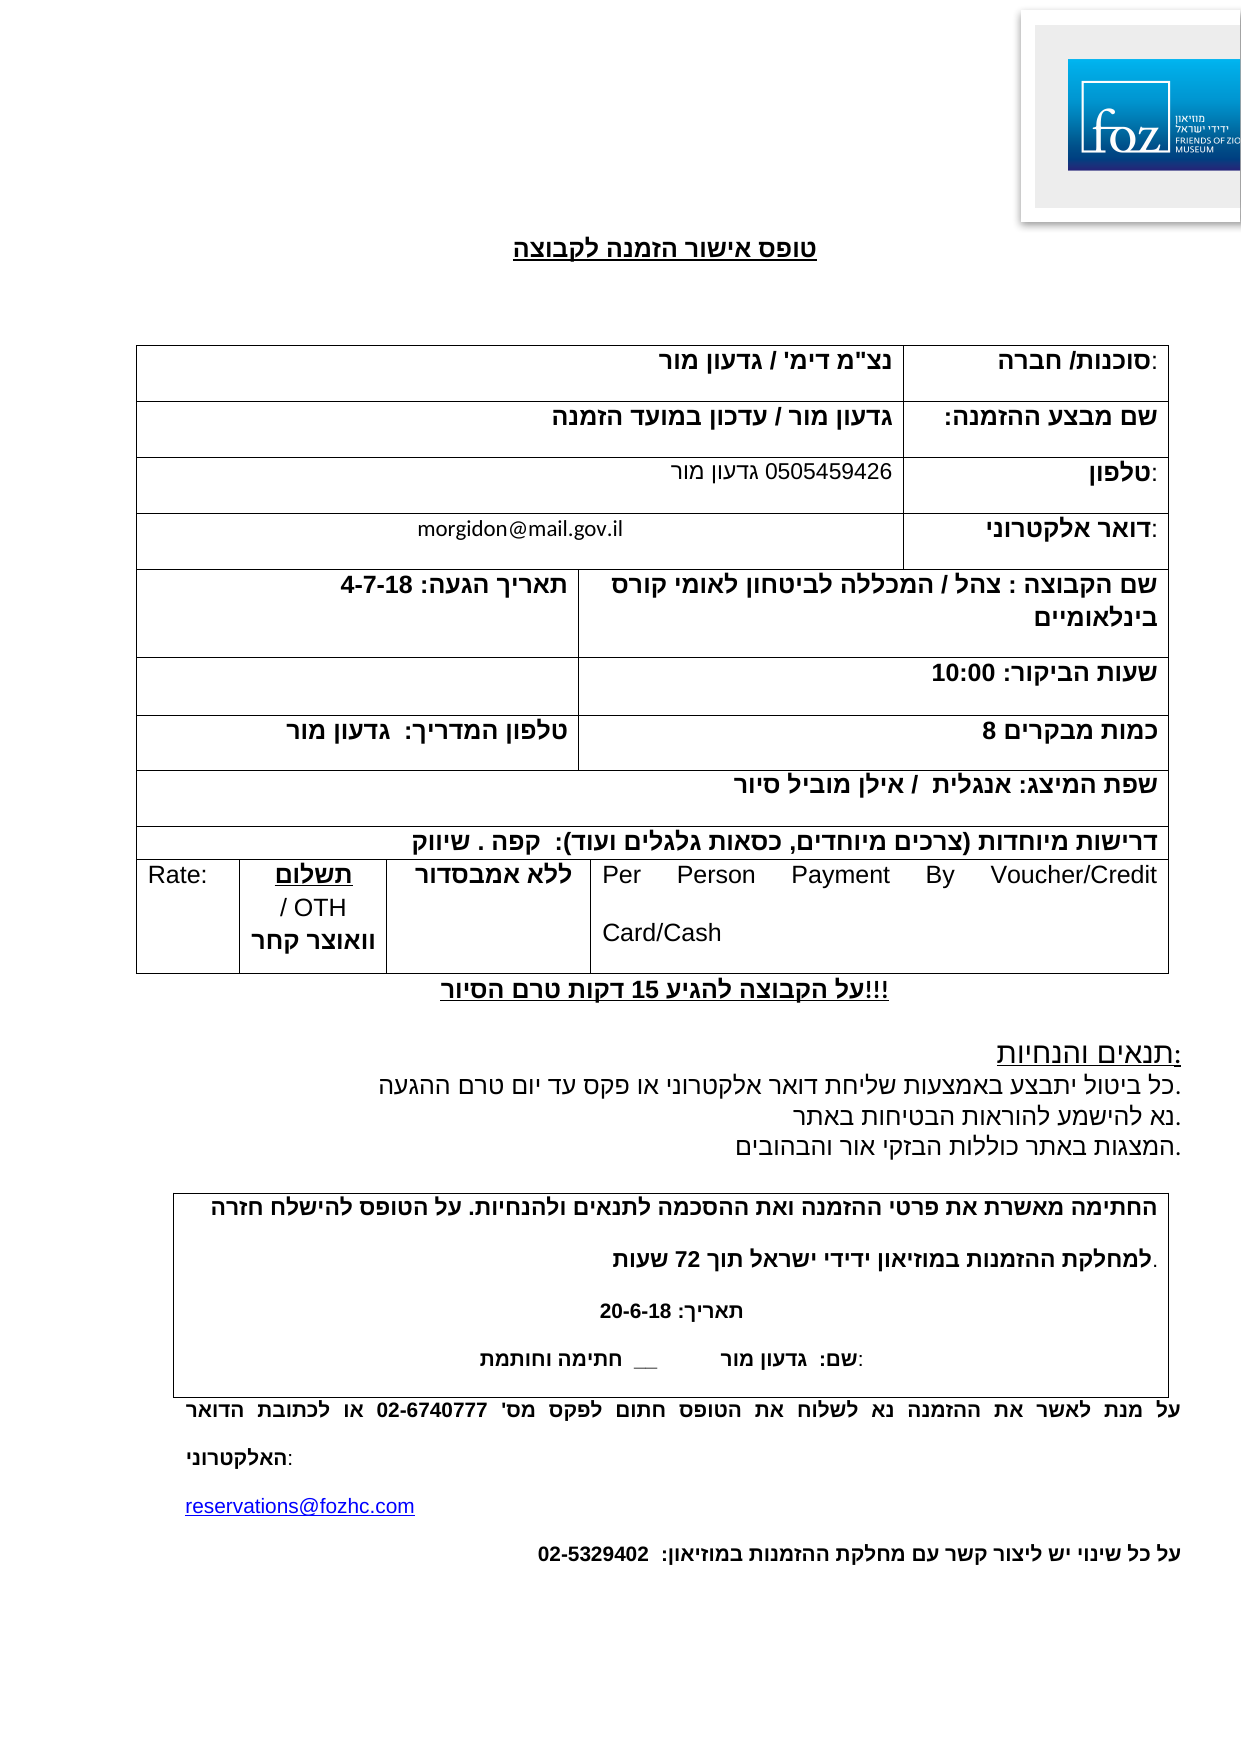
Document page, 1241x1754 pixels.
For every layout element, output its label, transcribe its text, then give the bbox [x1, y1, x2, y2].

text תנאים והנחיות: [148, 1035, 1181, 1070]
text על מנת לאשר את ההזמנה נא לשלוח את הטופס חתום לפקס מס' 02-6740777 או לכתובת הדואר האלקטרוני: [185, 1398, 1181, 1470]
text על הקבוצה להגיע 15 דקות טרם הסיור!!! [148, 974, 1181, 1004]
table_cell שפת המיצג: אנגלית / אילן מוביל סיור [137, 771, 1168, 826]
text טופס אישור הזמנה לקבוצה [148, 234, 1181, 263]
table_cell [137, 658, 578, 715]
table_cell 0505459426 גדעון מור [137, 458, 903, 513]
table_cell תשלום / OTH וואוצר קחר [240, 860, 386, 973]
table_cell דרישות מיוחדות (צרכים מיוחדים, כסאות גלגלים ועוד): קפה . שיווק [137, 827, 1168, 859]
table_cell morgidon@mail.gov.il [137, 514, 903, 569]
table_cell Rate: [137, 860, 239, 973]
table_cell כמות מבקרים 8 [579, 716, 1168, 769]
table_cell שם מבצע ההזמנה: [904, 402, 1168, 457]
table_header החתימה מאשרת את פרטי ההזמנה ואת ההסכמה לתנאים ולהנחיות. על הטופס להישלח חזרה למחלקת ההזמנות במוזיאון ידידי ישראל תוך 72 שעות. תאריך: 20-6-18 שם: גדעון מור __ חתימה וחותמת: [174, 1194, 1168, 1397]
text המצגות באתר כוללות הבזקי אור והבהובים. [148, 1131, 1181, 1162]
picture [1035, 25, 1241, 208]
table_cell Per Person Payment By Voucher/Credit Card/Cash [591, 860, 1168, 973]
table_header נצ"מ דימ' / גדעון מור [137, 346, 903, 401]
table_cell ללא אמבסדור [387, 860, 590, 973]
table_cell טלפון: [904, 458, 1168, 513]
text על כל שינוי יש ליצור קשר עם מחלקת ההזמנות במוזיאון: 02-5329402 [185, 1542, 1181, 1566]
table_cell שעות הביקור: 10:00 [579, 658, 1168, 715]
table_cell דואר אלקטרוני: [904, 514, 1168, 569]
table_cell גדעון מור / עדכון במועד הזמנה [137, 402, 903, 457]
table_cell תאריך הגעה: 4-7-18 [137, 570, 578, 657]
text כל ביטול יתבצע באמצעות שליחת דואר אלקטרוני או פקס עד יום טרם ההגעה. [148, 1070, 1181, 1101]
text נא להישמע להוראות הבטיחות באתר. [148, 1101, 1181, 1131]
table_header סוכנות/ חברה: [904, 346, 1168, 401]
text reservations@fozhc.com [185, 1494, 1181, 1518]
table_cell טלפון המדריך: גדעון מור [137, 716, 578, 769]
table_cell שם הקבוצה : צהל / המכללה לביטחון לאומי קורס בינלאומיים [579, 570, 1168, 657]
